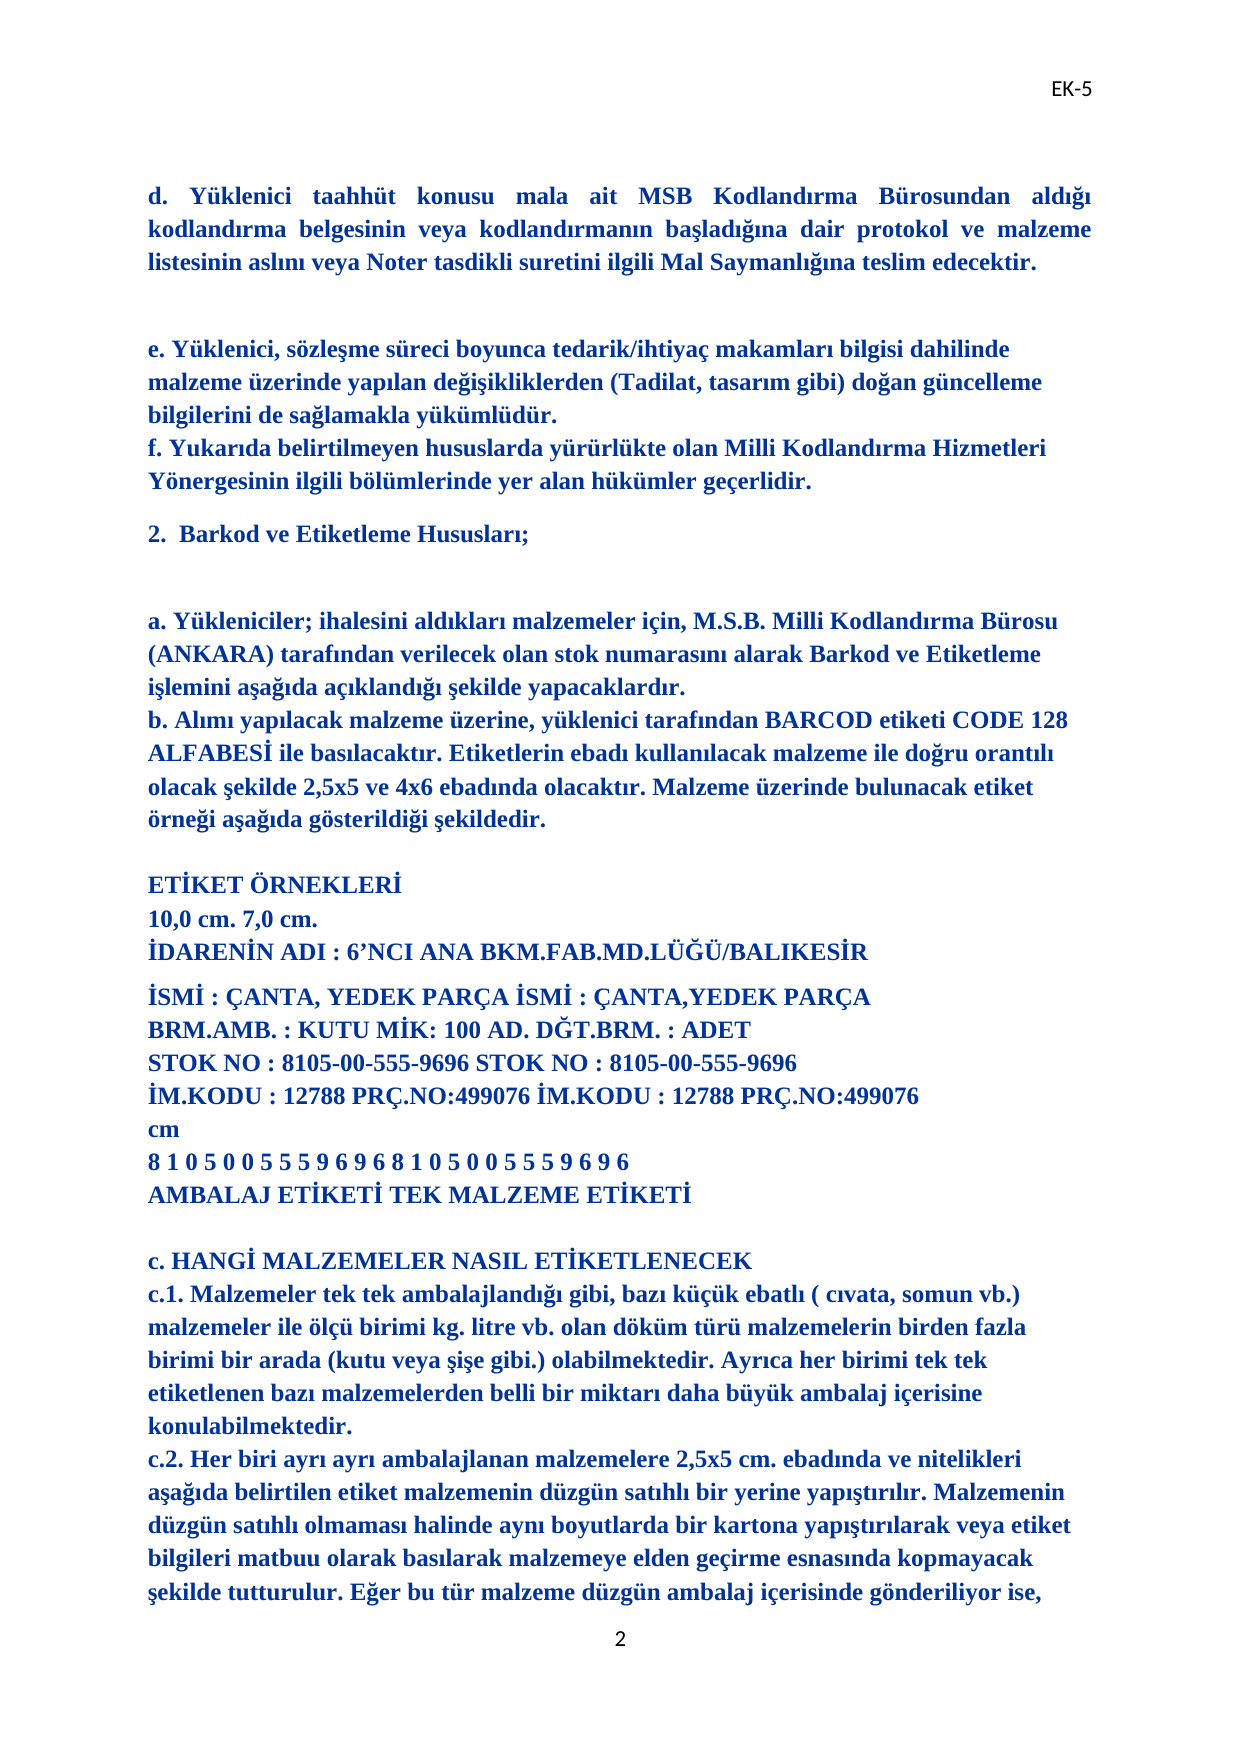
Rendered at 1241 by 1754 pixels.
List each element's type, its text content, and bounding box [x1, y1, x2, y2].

text a. Yükleniciler; ihalesini aldıkları malzemeler için, M.S.B. Milli Kodlandırma Bürosu (ANKARA) tarafından verilecek olan stok numarasını alarak Barkod ve Etiketleme işlemini aşağıda açıklandığı şekilde yapacaklardır. b. Alımı yapılacak malzeme üzerine, yüklenici tarafından BARCOD etiketi CODE 128 ALFABESİ ile basılacaktır. Etiketlerin ebadı kullanılacak malzeme ile doğru orantılı olacak şekilde 2,5x5 ve 4x6 ebadında olacaktır. Malzeme üzerinde bulunacak etiket örneği aşağıda gösterildiği şekildedir. ETİKET ÖRNEKLERİ 10,0 cm. 7,0 cm. İDARENİN ADI : 6’NCI ANA BKM.FAB.MD.LÜĞÜ/BALIKESİR [148, 573, 1092, 965]
text d. Yüklenici taahhüt konusu mala ait MSB Kodlandırma Bürosundan aldığı kodlandırma belgesinin veya kodlandırmanın başladığına dair protokol ve malzeme listesinin aslını veya Noter tasdikli suretini ilgili Mal Saymanlığına teslim edecektir. [148, 148, 1092, 276]
text 2. Barkod ve Etiketleme Hususları; [148, 519, 1092, 548]
text e. Yüklenici, sözleşme süreci boyunca tedarik/ihtiyaç makamları bilgisi dahilinde malzeme üzerinde yapılan değişikliklerden (Tadilat, tasarım gibi) doğan güncelleme bilgilerini de sağlamakla yükümlüdür. f. Yukarıda belirtilmeyen hususlarda yürürlükte olan Milli Kodlandırma Hizmetleri Yönergesinin ilgili bölümlerinde yer alan hükümler geçerlidir. [148, 301, 1092, 494]
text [148, 982, 1092, 1605]
